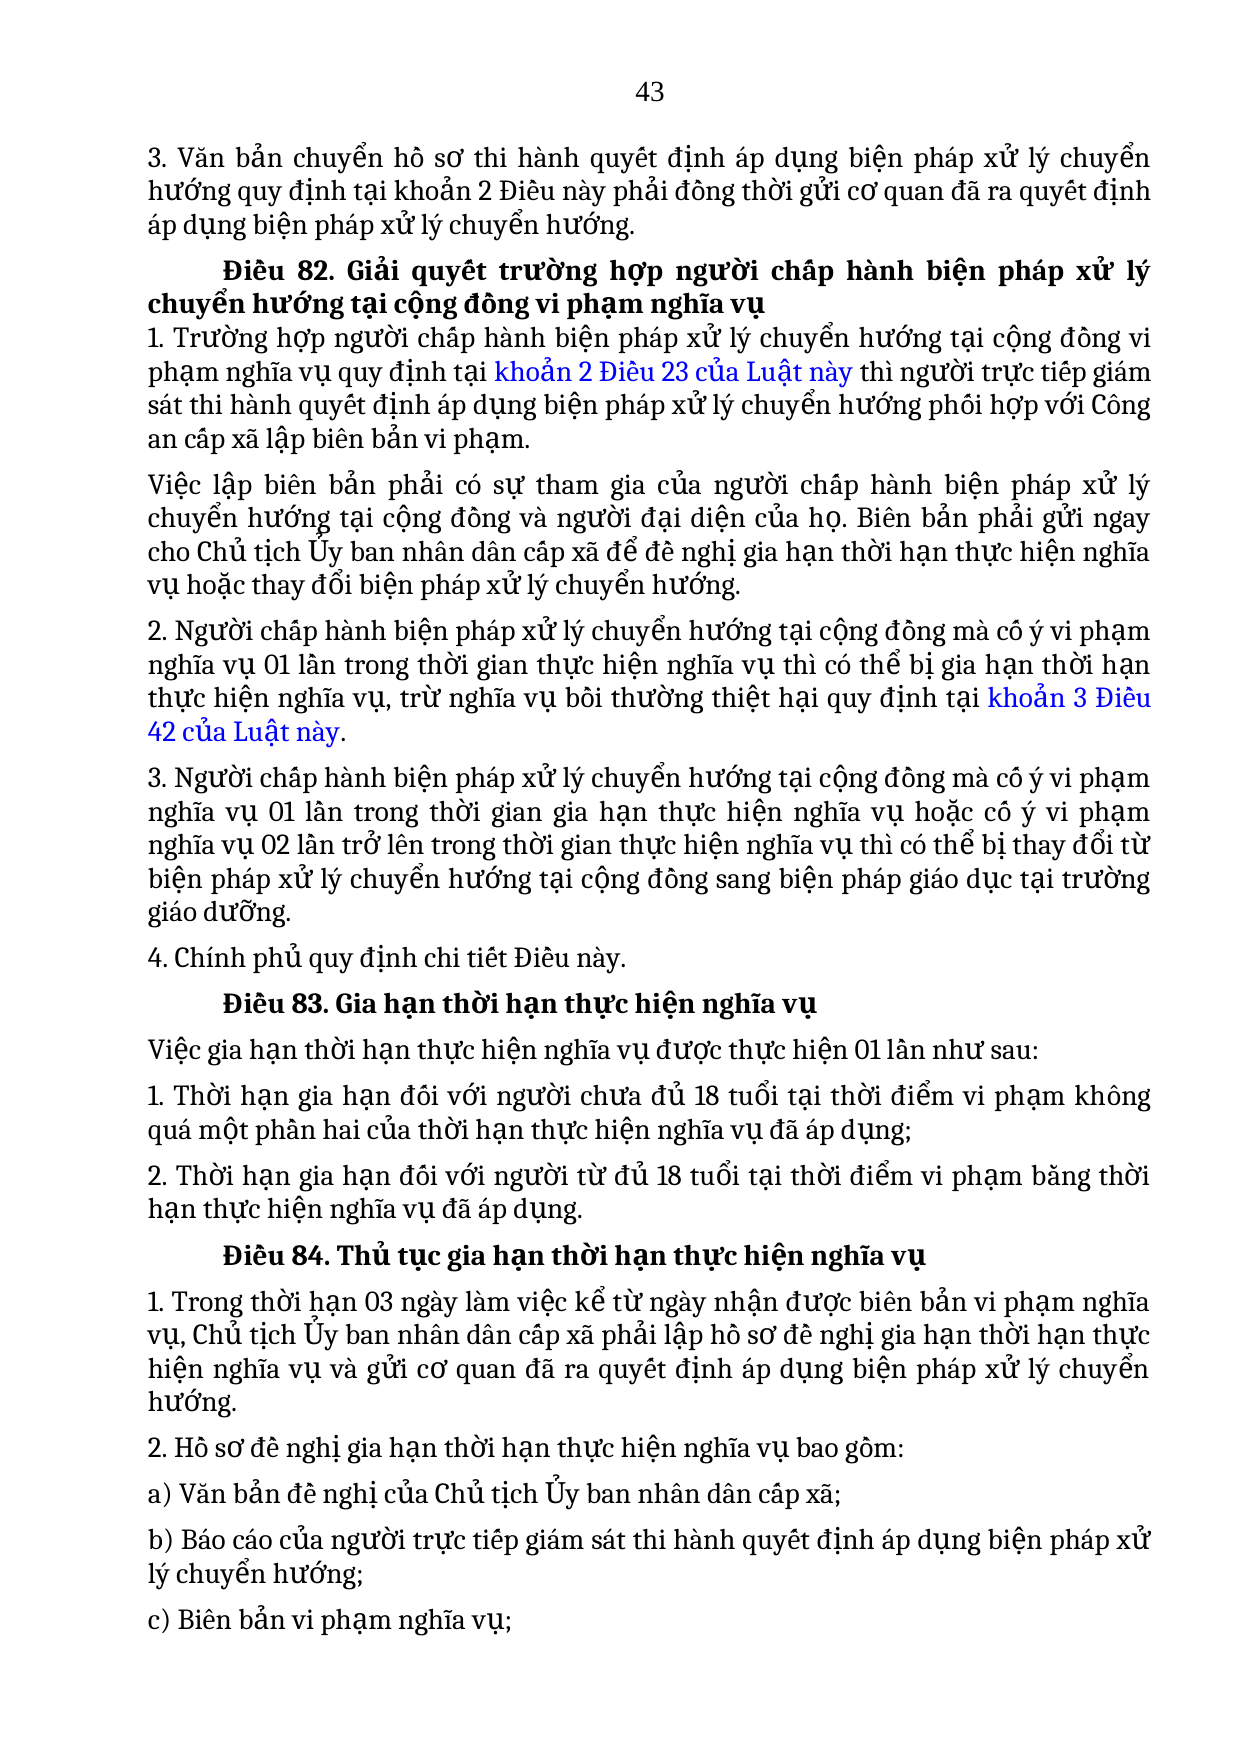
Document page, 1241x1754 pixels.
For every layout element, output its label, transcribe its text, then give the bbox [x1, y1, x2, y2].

text 3. Người chấp hành biện pháp xử lý chuyển hướng tại cộng đồng mà cố ý vi phạm nghĩa vụ 01 lần trong thời gian gia hạn thực hiện nghĩa vụ hoặc cố ý vi phạm nghĩa vụ 02 lần trở lên trong thời gian thực hiện nghĩa vụ thì có thể bị thay đổi từ biện pháp xử lý chuyển hướng tại cộng đồng sang biện pháp giáo dục tại trường giáo dưỡng. [148, 761, 1152, 929]
text Điều 83. Gia hạn thời hạn thực hiện nghĩa vụ [148, 987, 1152, 1021]
text Điều 84. Thủ tục gia hạn thời hạn thực hiện nghĩa vụ [148, 1239, 1152, 1272]
text 1. Thời hạn gia hạn đối với người chưa đủ 18 tuổi tại thời điểm vi phạm không quá một phần hai của thời hạn thực hiện nghĩa vụ đã áp dụng; [148, 1079, 1152, 1147]
text 3. Văn bản chuyển hồ sơ thi hành quyết định áp dụng biện pháp xử lý chuyển hướng quy định tại khoản 2 Điều này phải đồng thời gửi cơ quan đã ra quyết định áp dụng biện pháp xử lý chuyển hướng. [148, 141, 1152, 242]
text 4. Chính phủ quy định chi tiết Điều này. [148, 941, 1152, 975]
text 1. Trường hợp người chấp hành biện pháp xử lý chuyển hướng tại cộng đồng vi phạm nghĩa vụ quy định tại khoản 2 Điều 23 của Luật này thì người trực tiếp giám sát thi hành quyết định áp dụng biện pháp xử lý chuyển hướng phối hợp với Công an cấp xã lập biên bản vi phạm. [148, 321, 1152, 455]
text c) Biên bản vi phạm nghĩa vụ; [148, 1603, 1152, 1637]
text 2. Người chấp hành biện pháp xử lý chuyển hướng tại cộng đồng mà cố ý vi phạm nghĩa vụ 01 lần trong thời gian thực hiện nghĩa vụ thì có thể bị gia hạn thời hạn thực hiện nghĩa vụ, trừ nghĩa vụ bồi thường thiệt hại quy định tại khoản 3 Điều 42 của Luật này. [148, 614, 1152, 749]
text 2. Hồ sơ đề nghị gia hạn thời hạn thực hiện nghĩa vụ bao gồm: [148, 1431, 1152, 1465]
text Việc gia hạn thời hạn thực hiện nghĩa vụ được thực hiện 01 lần như sau: [148, 1033, 1152, 1067]
text a) Văn bản đề nghị của Chủ tịch Ủy ban nhân dân cấp xã; [148, 1477, 1152, 1511]
text 1. Trong thời hạn 03 ngày làm việc kể từ ngày nhận được biên bản vi phạm nghĩa vụ, Chủ tịch Ủy ban nhân dân cấp xã phải lập hồ sơ đề nghị gia hạn thời hạn thực hiện nghĩa vụ và gửi cơ quan đã ra quyết định áp dụng biện pháp xử lý chuyển hướng. [148, 1285, 1152, 1419]
text b) Báo cáo của người trực tiếp giám sát thi hành quyết định áp dụng biện pháp xử lý chuyển hướng; [148, 1523, 1152, 1591]
text Điều 82. Giải quyết trường hợp người chấp hành biện pháp xử lý chuyển hướng tại cộng đồng vi phạm nghĩa vụ [148, 254, 1152, 321]
text 2. Thời hạn gia hạn đối với người từ đủ 18 tuổi tại thời điểm vi phạm bằng thời hạn thực hiện nghĩa vụ đã áp dụng. [148, 1159, 1152, 1226]
text Việc lập biên bản phải có sự tham gia của người chấp hành biện pháp xử lý chuyển hướng tại cộng đồng và người đại diện của họ. Biên bản phải gửi ngay cho Chủ tịch Ủy ban nhân dân cấp xã để đề nghị gia hạn thời hạn thực hiện nghĩa vụ hoặc thay đổi biện pháp xử lý chuyển hướng. [148, 468, 1152, 602]
